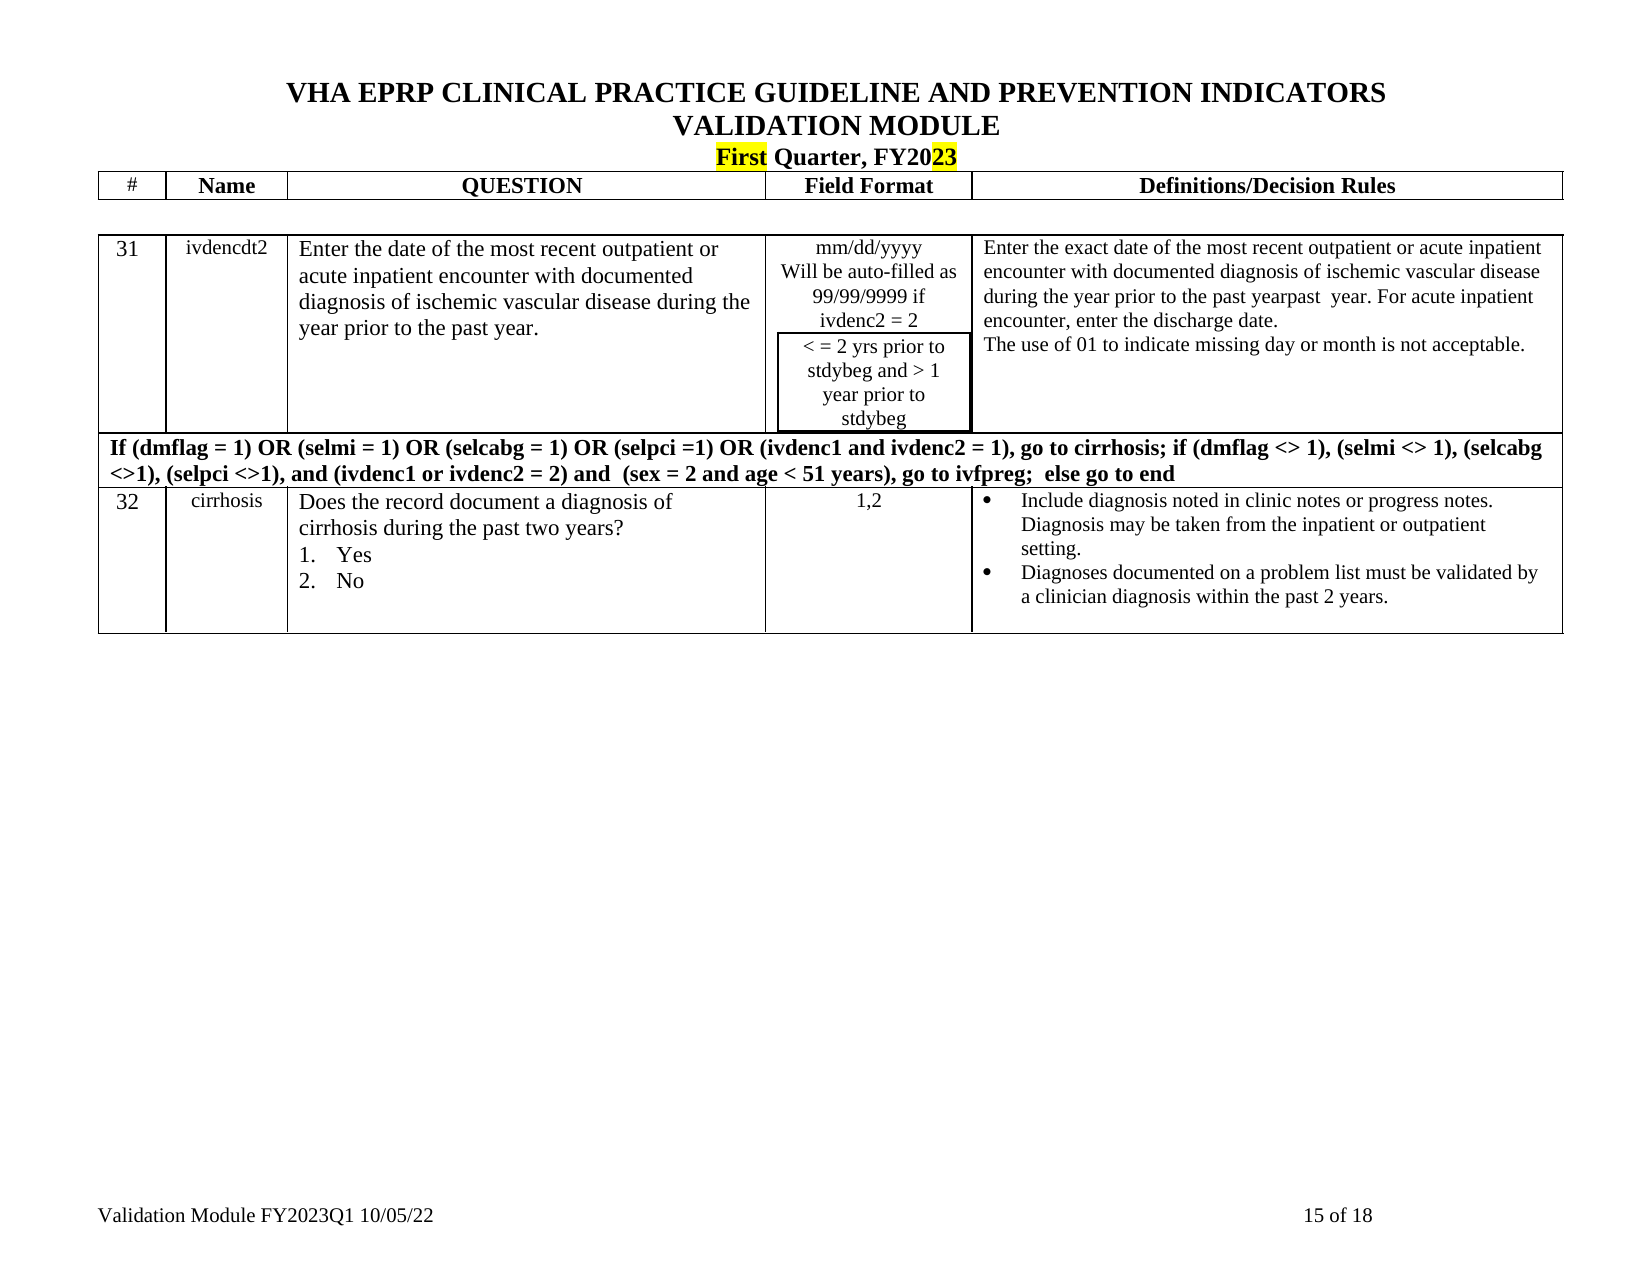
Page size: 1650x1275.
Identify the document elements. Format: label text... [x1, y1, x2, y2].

table_cell 32 [99, 488, 165, 632]
table_cell Enter the date of the most recent outpatient or acute inpatient encounter with documented diagnosis of ischemic vascular disease during the year prior to the past year. [288, 236, 765, 432]
table_cell If (dmflag = 1) OR (selmi = 1) OR (selcabg = 1) OR (selpci =1) OR (ivdenc1 and ivdenc2 = 1), go to cirrhosis; if (dmflag <> 1), (selmi <> 1), (selcabg <>1), (selpci <>1), and (ivdenc1 or ivdenc2 = 2) and (sex = 2 and age < 51 years), go to ivfpreg; else go to end [99, 434, 1562, 486]
table_cell cirrhosis [167, 488, 287, 632]
table_cell 31 [99, 236, 165, 432]
table_cell ivdencdt2 [167, 236, 287, 432]
table_cell mm/dd/yyyy Will be auto-filled as 99/99/9999 if ivdenc2 = 2 [766, 236, 971, 432]
table_cell Does the record document a diagnosis of cirrhosis during the past two years? Yes No [288, 488, 765, 632]
table_cell 1,2 [766, 488, 971, 632]
table_cell Enter the exact date of the most recent outpatient or acute inpatient encounter with documented diagnosis of ischemic vascular disease during the year prior to the past yearpast year. For acute inpatient encounter, enter the discharge date. The use of 01 to indicate missing day or month is not acceptable. [973, 236, 1562, 432]
table_cell Include diagnosis noted in clinic notes or progress notes. Diagnosis may be taken from the inpatient or outpatient setting. Diagnoses documented on a problem list must be validated by a clinician diagnosis within the past 2 years. [973, 488, 1562, 632]
